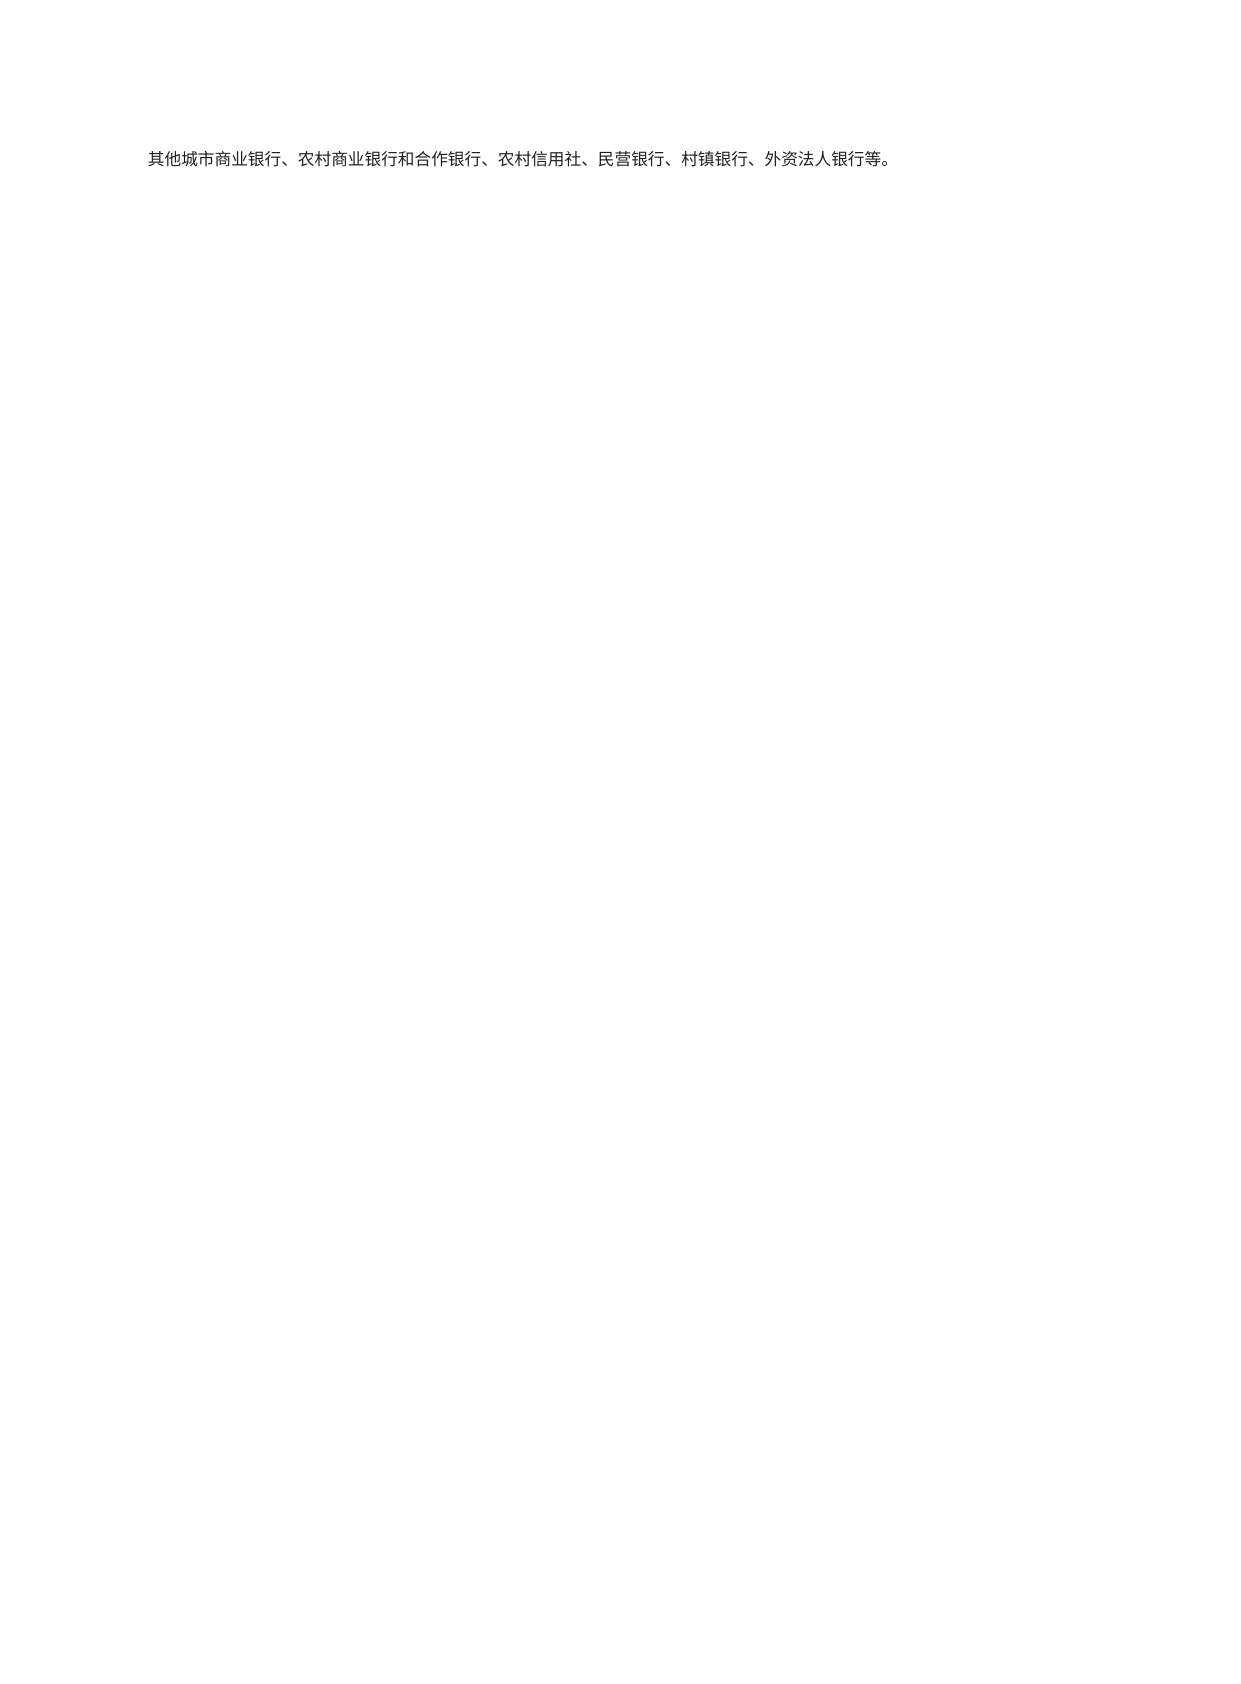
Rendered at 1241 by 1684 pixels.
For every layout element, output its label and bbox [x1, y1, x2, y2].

list [148, 146, 1063, 170]
